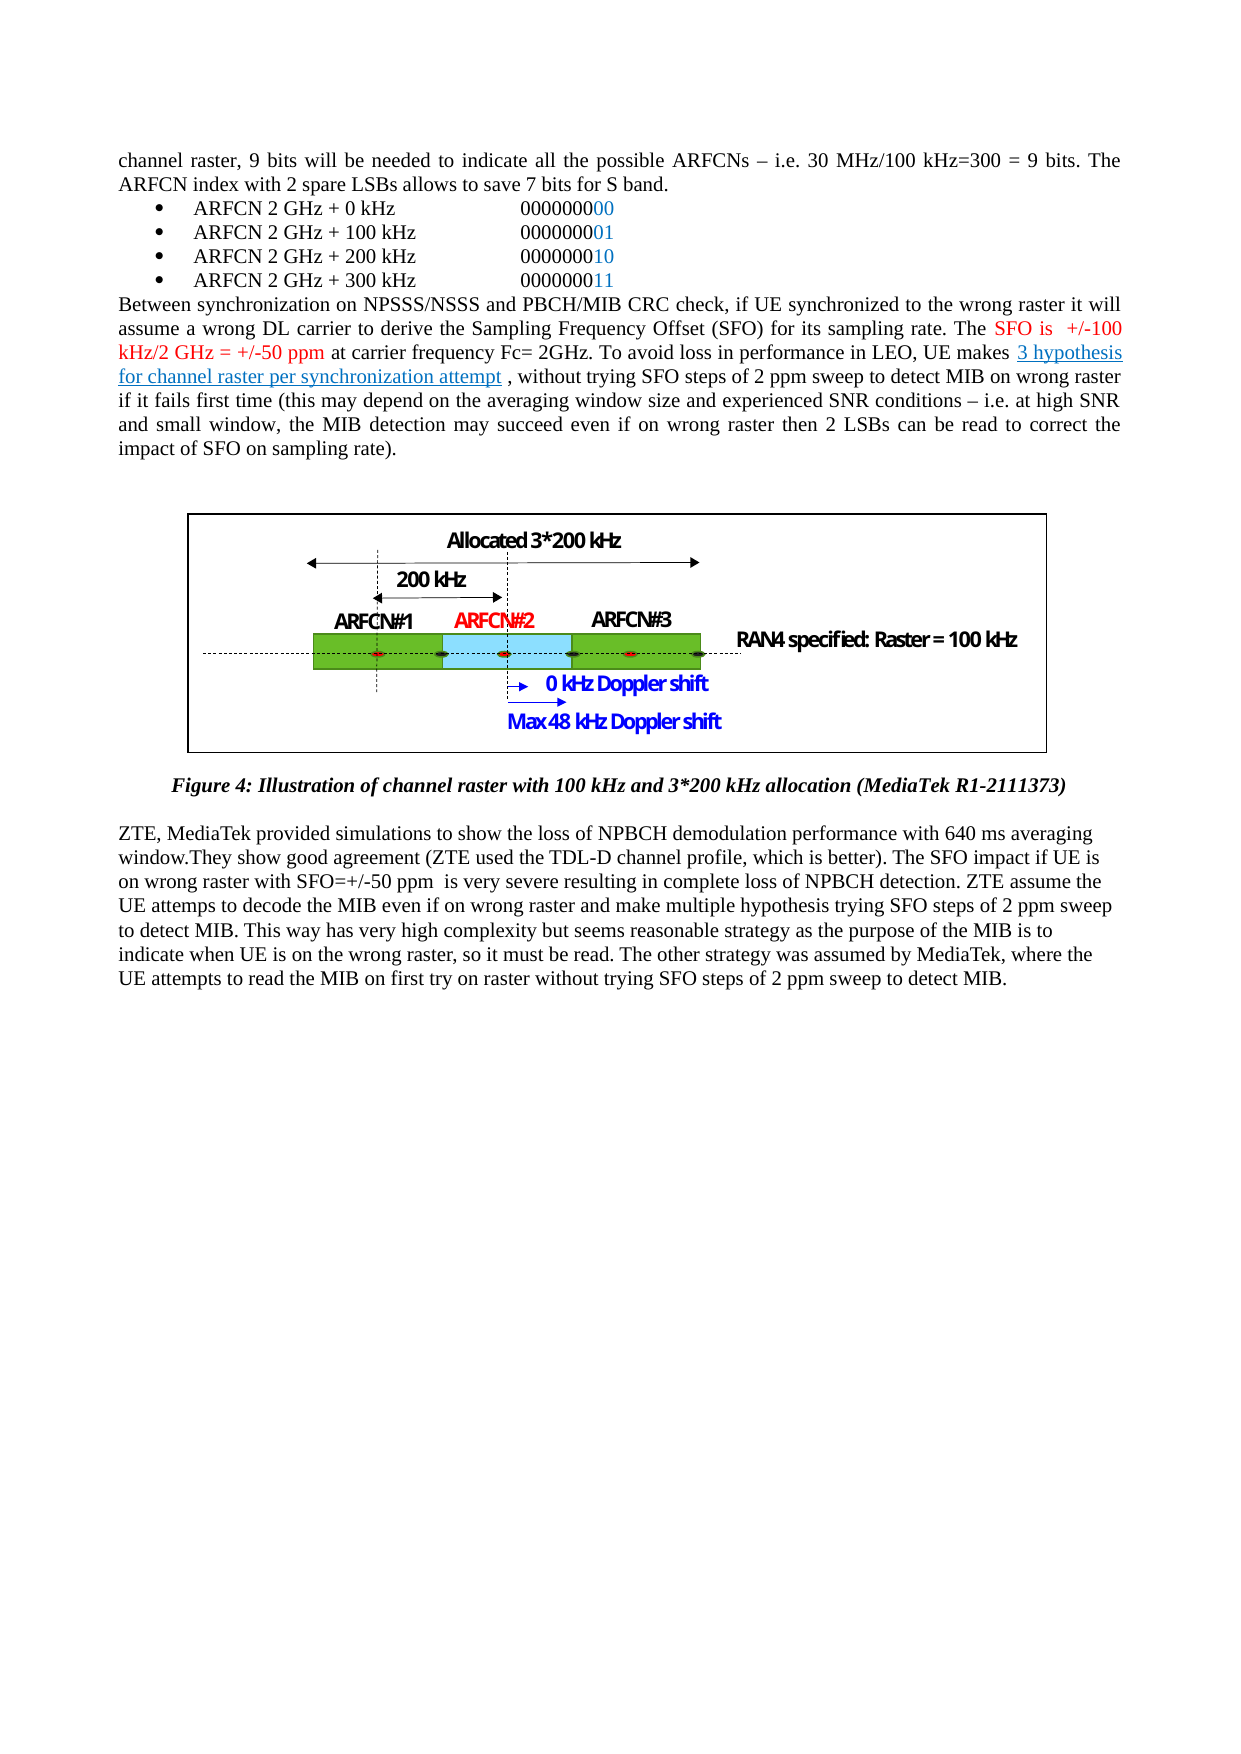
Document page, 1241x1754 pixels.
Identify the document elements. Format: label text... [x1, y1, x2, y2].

list ARFCN 2 GHz + 200 kHz 000000010 [156, 244, 1122, 268]
text Figure 4: Illustration of channel raster with 100 kHz and 3*200 kHz allocation (MediaTek R1-2111373) [118, 773, 1122, 797]
list ARFCN 2 GHz + 300 kHz 000000011 [156, 268, 1122, 292]
text Between synchronization on NPSSS/NSSS and PBCH/MIB CRC check, if UE synchronized to the wrong raster it will assume a wrong DL carrier to derive the Sampling Frequency Offset (SFO) for its sampling rate. The SFO is +/-100 kHz/2 GHz = +/-50 ppm at carrier frequency Fc= 2GHz. To avoid loss in performance in LEO, UE makes 3 hypothesis for channel raster per synchronization attempt , without trying SFO steps of 2 ppm sweep to detect MIB on wrong raster if it fails first time (this may depend on the averaging window size and experienced SNR conditions – i.e. at high SNR and small window, the MIB detection may succeed even if on wrong raster then 2 LSBs can be read to correct the impact of SFO on sampling rate). [118, 292, 1122, 460]
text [118, 147, 1122, 196]
list ARFCN 2 GHz + 100 kHz 000000001 [156, 220, 1122, 244]
list ARFCN 2 GHz + 0 kHz 000000000 [156, 196, 1122, 220]
text ZTE, MediaTek provided simulations to show the loss of NPBCH demodulation performance with 640 ms averaging window.They show good agreement (ZTE used the TDL-D channel profile, which is better). The SFO impact if UE is on wrong raster with SFO=+/-50 ppm is very severe resulting in complete loss of NPBCH detection. ZTE assume the UE attemps to decode the MIB even if on wrong raster and make multiple hypothesis trying SFO steps of 2 ppm sweep to detect MIB. This way has very high complexity but seems reasonable strategy as the purpose of the MIB is to indicate when UE is on the wrong raster, so it must be read. The other strategy was assumed by MediaTek, where the UE attempts to read the MIB on first try on raster without trying SFO steps of 2 ppm sweep to detect MIB. [118, 821, 1122, 990]
